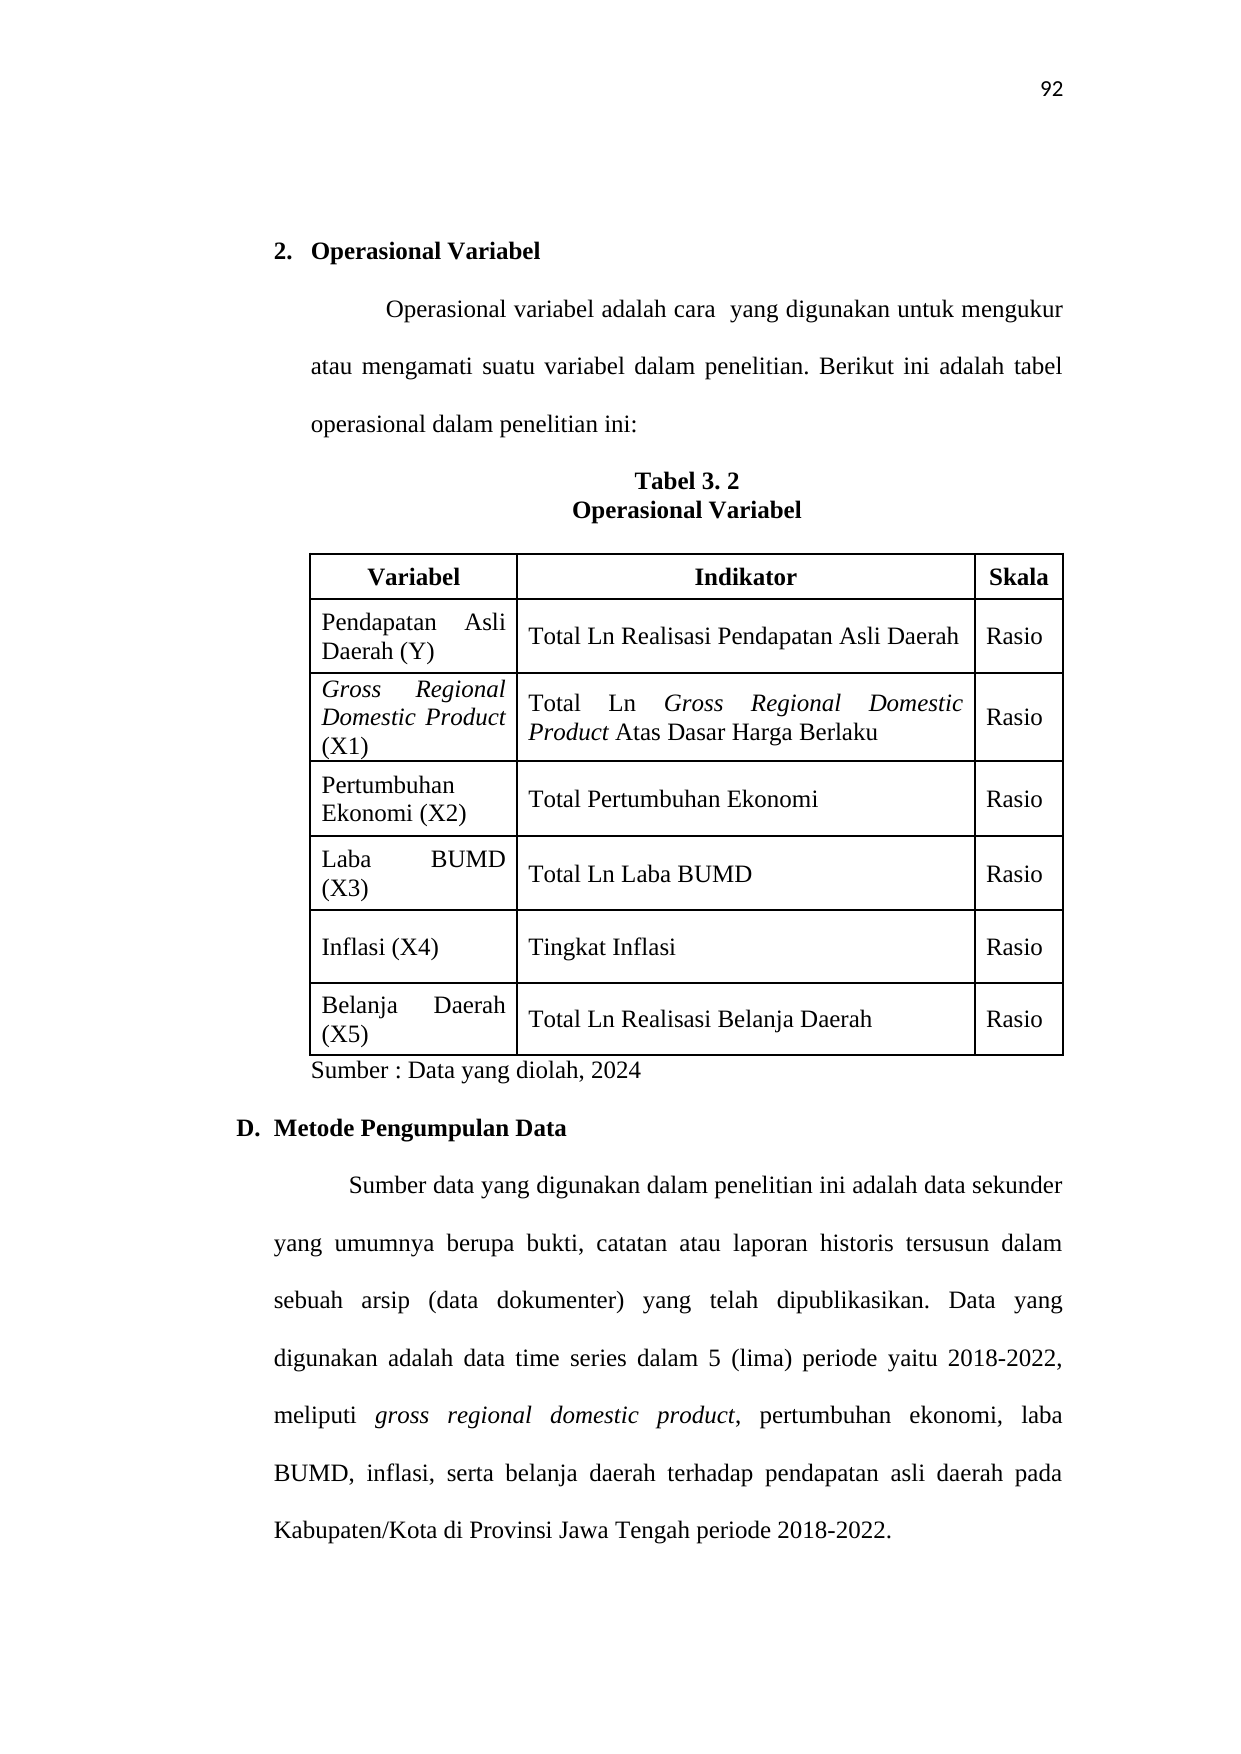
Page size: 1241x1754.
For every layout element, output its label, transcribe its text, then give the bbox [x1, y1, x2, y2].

table_header Skala [976, 555, 1062, 598]
table_header Variabel [311, 555, 516, 598]
list Sumber data yang digunakan dalam penelitian ini adalah data sekunder yang umumnya berupa bukti, catatan atau laporan historis tersusun dalam sebuah arsip (data dokumenter) yang telah dipublikasikan. Data yang digunakan adalah data time series dalam 5 (lima) periode yaitu 2018-2022, meliputi gross regional domestic product, pertumbuhan ekonomi, laba BUMD, inflasi, serta belanja daerah terhadap pendapatan asli daerah pada Kabupaten/Kota di Provinsi Jawa Tengah periode 2018-2022. [273, 1171, 1063, 1544]
table_cell Pertumbuhan Ekonomi (X2) [311, 762, 516, 835]
table_cell Tingkat Inflasi [518, 911, 974, 982]
table_cell Rasio [976, 762, 1062, 835]
table_cell Total Ln Realisasi Pendapatan Asli Daerah [518, 600, 974, 672]
table_cell Rasio [976, 600, 1062, 672]
table_header Indikator [518, 555, 974, 598]
table_cell Total Ln Laba BUMD [518, 837, 974, 909]
table_cell Rasio [976, 674, 1062, 760]
list Operasional Variabel [273, 236, 1063, 265]
table_cell Rasio [976, 837, 1062, 909]
text Operasional Variabel [311, 495, 1063, 524]
list Operasional variabel adalah cara yang digunakan untuk mengukur atau mengamati suatu variabel dalam penelitian. Berikut ini adalah tabel operasional dalam penelitian ini: [311, 294, 1063, 437]
table_cell Laba BUMD (X3) [311, 837, 516, 909]
subtitle Metode Pengumpulan Data [236, 1113, 1063, 1142]
table_cell Total Ln Realisasi Belanja Daerah [518, 984, 974, 1053]
text Tabel 3. 2 [311, 466, 1063, 495]
table_cell Pendapatan Asli Daerah (Y) [311, 600, 516, 672]
list Sumber : Data yang diolah, 2024 [311, 1056, 1063, 1084]
table_cell Rasio [976, 911, 1062, 982]
table_cell Total Ln Gross Regional Domestic Product Atas Dasar Harga Berlaku [518, 674, 974, 760]
table_cell Inflasi (X4) [311, 911, 516, 982]
table_cell Gross Regional Domestic Product (X1) [311, 674, 516, 760]
table_cell Rasio [976, 984, 1062, 1053]
table_cell Total Pertumbuhan Ekonomi [518, 762, 974, 835]
table_cell Belanja Daerah (X5) [311, 984, 516, 1053]
